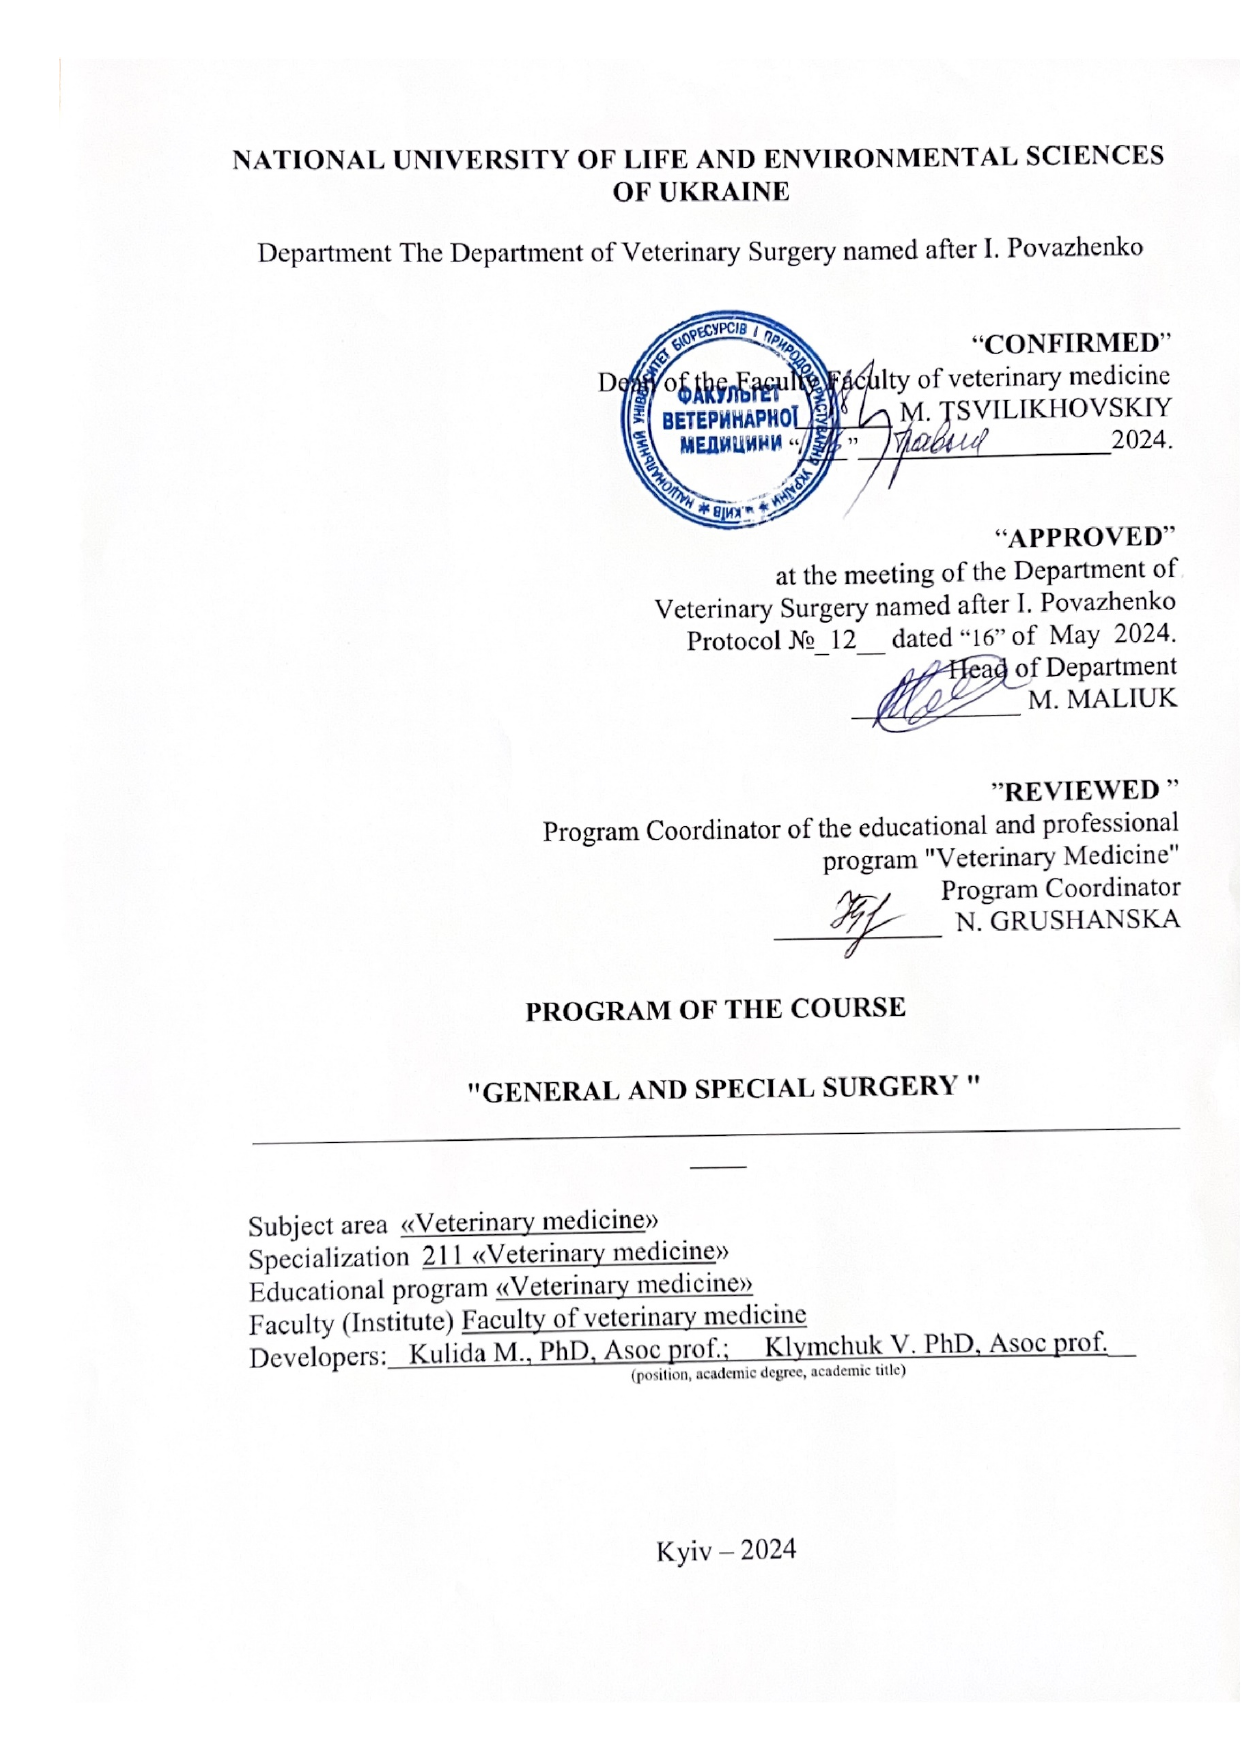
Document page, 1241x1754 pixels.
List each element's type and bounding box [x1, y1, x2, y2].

picture [59, 57, 1241, 1703]
